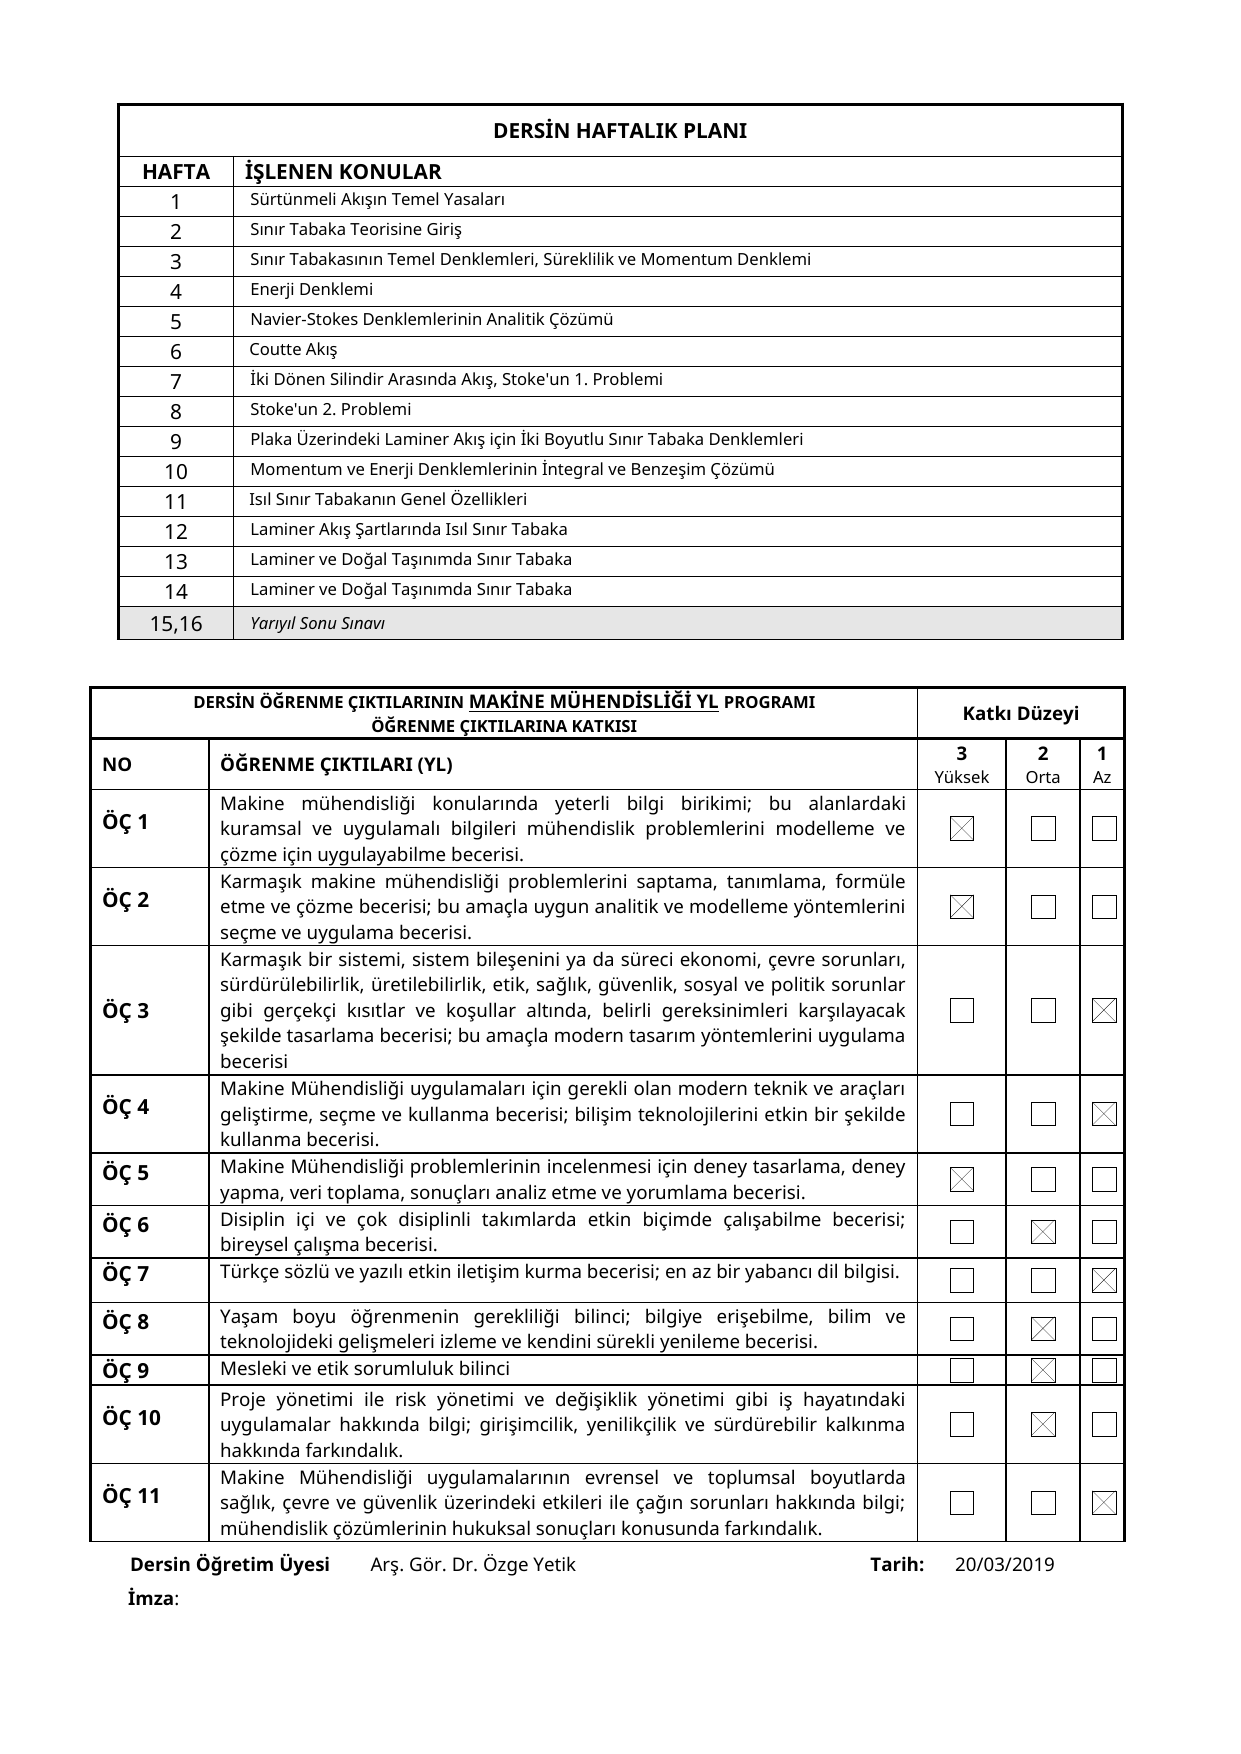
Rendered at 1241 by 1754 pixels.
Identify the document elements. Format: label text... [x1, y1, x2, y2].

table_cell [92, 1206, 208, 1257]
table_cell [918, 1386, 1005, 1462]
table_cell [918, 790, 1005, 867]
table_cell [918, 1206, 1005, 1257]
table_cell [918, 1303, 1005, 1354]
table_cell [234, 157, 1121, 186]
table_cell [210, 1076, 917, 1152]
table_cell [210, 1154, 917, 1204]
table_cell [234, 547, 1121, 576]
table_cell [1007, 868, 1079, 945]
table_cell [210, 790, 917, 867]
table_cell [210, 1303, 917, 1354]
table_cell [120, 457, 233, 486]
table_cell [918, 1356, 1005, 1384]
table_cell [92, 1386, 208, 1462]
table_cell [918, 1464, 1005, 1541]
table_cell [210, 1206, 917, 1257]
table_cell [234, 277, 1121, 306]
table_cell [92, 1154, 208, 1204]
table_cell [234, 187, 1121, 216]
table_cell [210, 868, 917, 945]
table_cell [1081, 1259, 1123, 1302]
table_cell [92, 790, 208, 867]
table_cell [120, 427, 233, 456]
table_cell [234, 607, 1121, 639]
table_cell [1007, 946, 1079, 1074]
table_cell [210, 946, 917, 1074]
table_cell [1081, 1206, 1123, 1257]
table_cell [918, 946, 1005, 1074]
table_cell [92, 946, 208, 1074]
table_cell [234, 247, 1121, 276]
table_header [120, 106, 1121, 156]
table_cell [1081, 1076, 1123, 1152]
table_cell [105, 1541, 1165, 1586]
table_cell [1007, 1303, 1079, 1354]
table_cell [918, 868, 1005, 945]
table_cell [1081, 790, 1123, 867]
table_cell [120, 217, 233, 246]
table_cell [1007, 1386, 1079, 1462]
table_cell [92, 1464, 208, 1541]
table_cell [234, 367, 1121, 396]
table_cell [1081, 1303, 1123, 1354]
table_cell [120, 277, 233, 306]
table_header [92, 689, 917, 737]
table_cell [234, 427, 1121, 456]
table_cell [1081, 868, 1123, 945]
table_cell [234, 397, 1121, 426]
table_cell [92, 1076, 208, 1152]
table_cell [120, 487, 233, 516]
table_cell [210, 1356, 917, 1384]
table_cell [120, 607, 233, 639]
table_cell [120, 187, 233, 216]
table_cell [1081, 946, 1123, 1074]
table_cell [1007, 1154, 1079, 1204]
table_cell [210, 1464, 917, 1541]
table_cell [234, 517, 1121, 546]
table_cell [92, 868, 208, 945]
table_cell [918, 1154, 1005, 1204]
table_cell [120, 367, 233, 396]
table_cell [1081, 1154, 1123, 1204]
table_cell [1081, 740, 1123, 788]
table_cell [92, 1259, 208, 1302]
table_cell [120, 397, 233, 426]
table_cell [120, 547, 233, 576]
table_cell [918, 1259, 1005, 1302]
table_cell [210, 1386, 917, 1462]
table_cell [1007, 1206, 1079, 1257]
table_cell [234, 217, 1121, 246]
text İmza: [118, 1586, 1122, 1611]
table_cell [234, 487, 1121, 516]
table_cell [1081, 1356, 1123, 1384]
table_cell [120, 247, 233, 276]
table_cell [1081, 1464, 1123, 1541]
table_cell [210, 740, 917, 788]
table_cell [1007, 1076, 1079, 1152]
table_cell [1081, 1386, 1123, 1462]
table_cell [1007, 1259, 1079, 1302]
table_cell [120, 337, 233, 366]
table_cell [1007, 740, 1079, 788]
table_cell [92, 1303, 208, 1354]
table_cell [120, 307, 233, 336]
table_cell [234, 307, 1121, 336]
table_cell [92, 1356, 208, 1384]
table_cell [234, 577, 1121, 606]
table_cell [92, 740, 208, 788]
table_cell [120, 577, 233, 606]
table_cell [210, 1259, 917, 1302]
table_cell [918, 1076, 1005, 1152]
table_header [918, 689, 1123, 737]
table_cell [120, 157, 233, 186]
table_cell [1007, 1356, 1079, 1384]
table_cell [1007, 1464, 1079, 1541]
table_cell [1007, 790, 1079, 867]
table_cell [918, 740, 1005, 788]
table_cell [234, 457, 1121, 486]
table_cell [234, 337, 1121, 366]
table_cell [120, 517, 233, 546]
